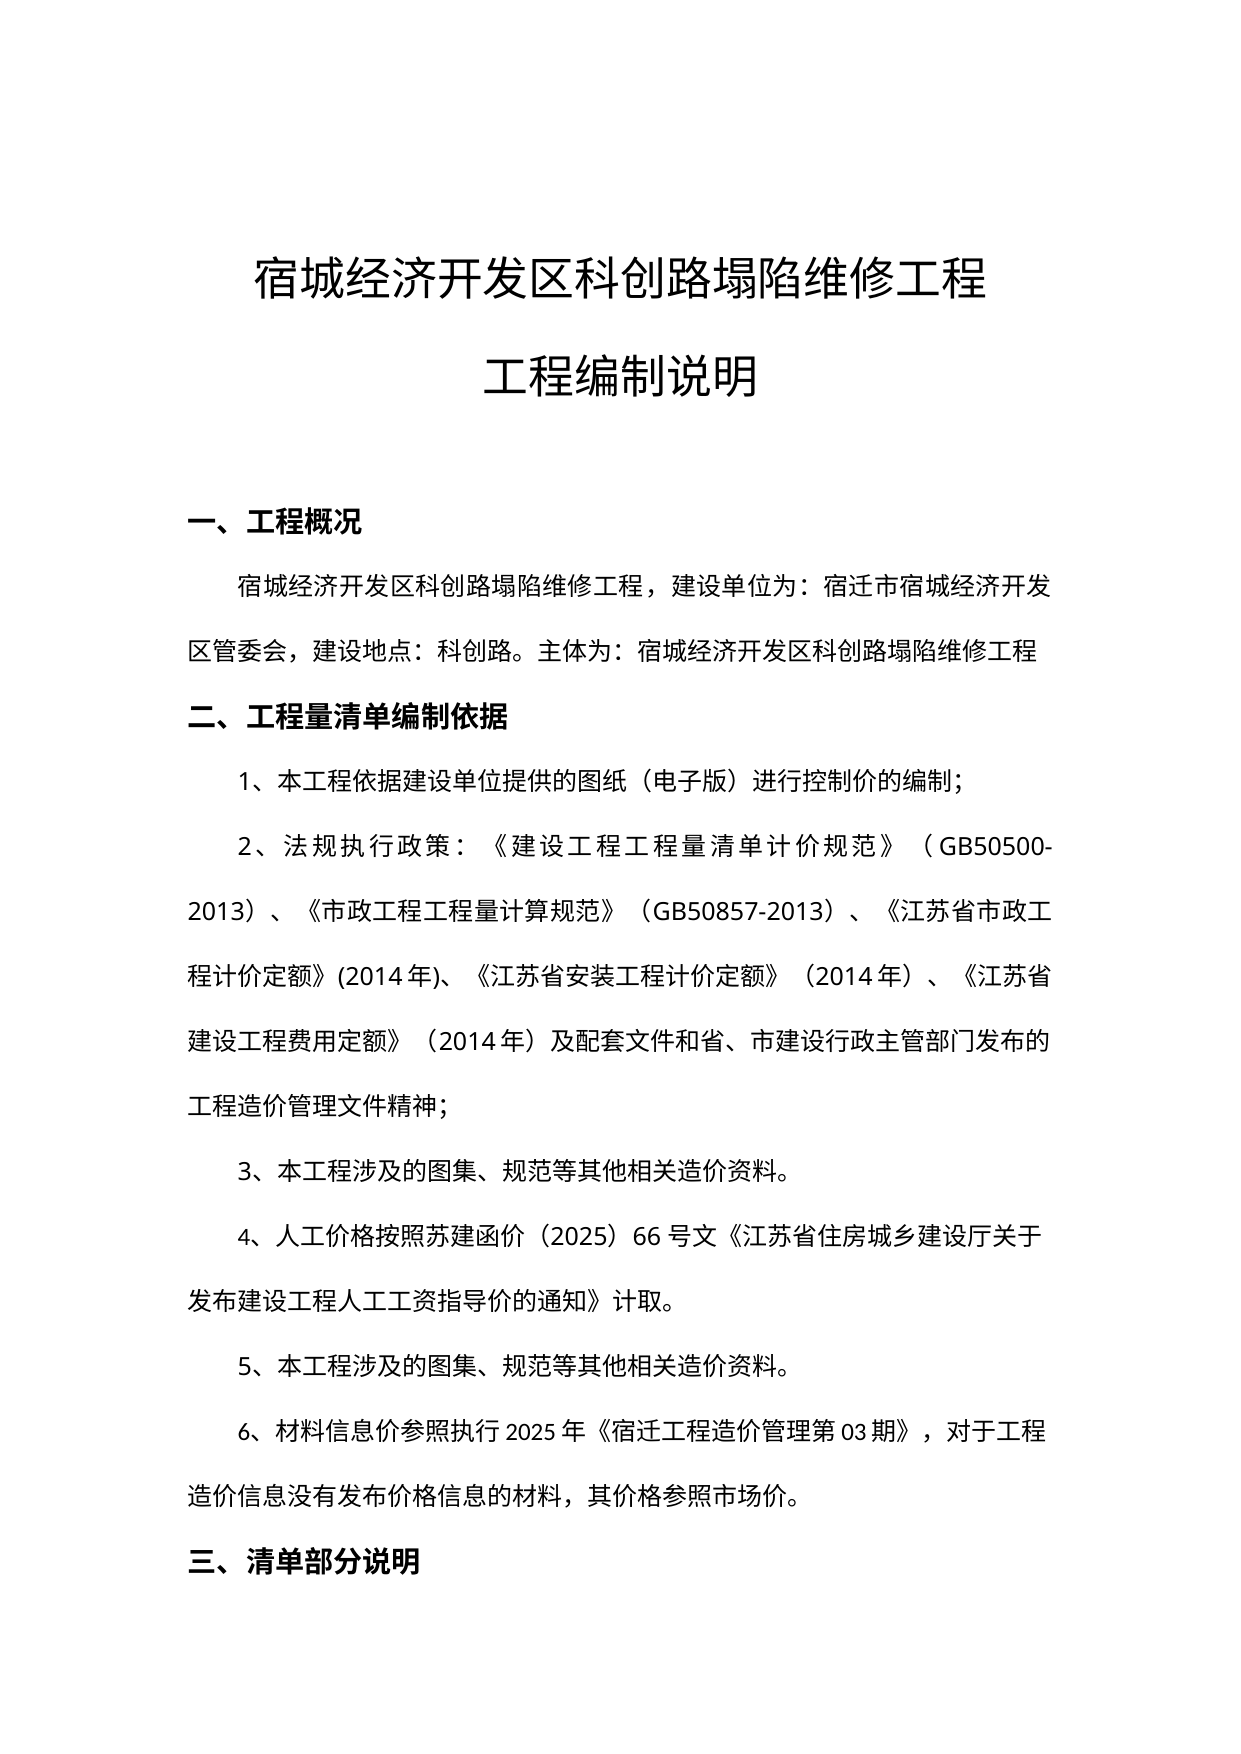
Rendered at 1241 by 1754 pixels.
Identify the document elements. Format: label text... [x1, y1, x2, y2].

text 5、本工程涉及的图集、规范等其他相关造价资料。 [187, 1332, 1053, 1397]
text 宿城经济开发区科创路塌陷维修工程 [187, 227, 1053, 324]
text 2、法规执行政策：《建设工程工程量清单计价规范》（GB50500-2013）、《市政工程工程量计算规范》（GB50857-2013）、《江苏省市政工程计价定额》(2014年)、《江苏省安装工程计价定额》（2014年）、《江苏省建设工程费用定额》（2014年）及配套文件和省、市建设行政主管部门发布的工程造价管理文件精神； [187, 812, 1053, 1137]
text 3、本工程涉及的图集、规范等其他相关造价资料。 [187, 1137, 1053, 1202]
text 宿城经济开发区科创路塌陷维修工程，建设单位为：宿迁市宿城经济开发区管委会，建设地点：科创路。主体为：宿城经济开发区科创路塌陷维修工程 [187, 552, 1053, 682]
text 二、工程量清单编制依据 [187, 682, 1053, 747]
text 三、清单部分说明 [187, 1527, 1053, 1592]
text 1、本工程依据建设单位提供的图纸（电子版）进行控制价的编制； [187, 747, 1053, 812]
text 一、工程概况 [187, 487, 1053, 552]
text 6、材料信息价参照执行2025年《宿迁工程造价管理第03期》，对于工程造价信息没有发布价格信息的材料，其价格参照市场价。 [187, 1397, 1053, 1527]
text 工程编制说明 [187, 324, 1053, 422]
text 4、人工价格按照苏建函价（2025）66 号文《江苏省住房城乡建设厅关于发布建设工程人工工资指导价的通知》计取。 [187, 1202, 1053, 1332]
